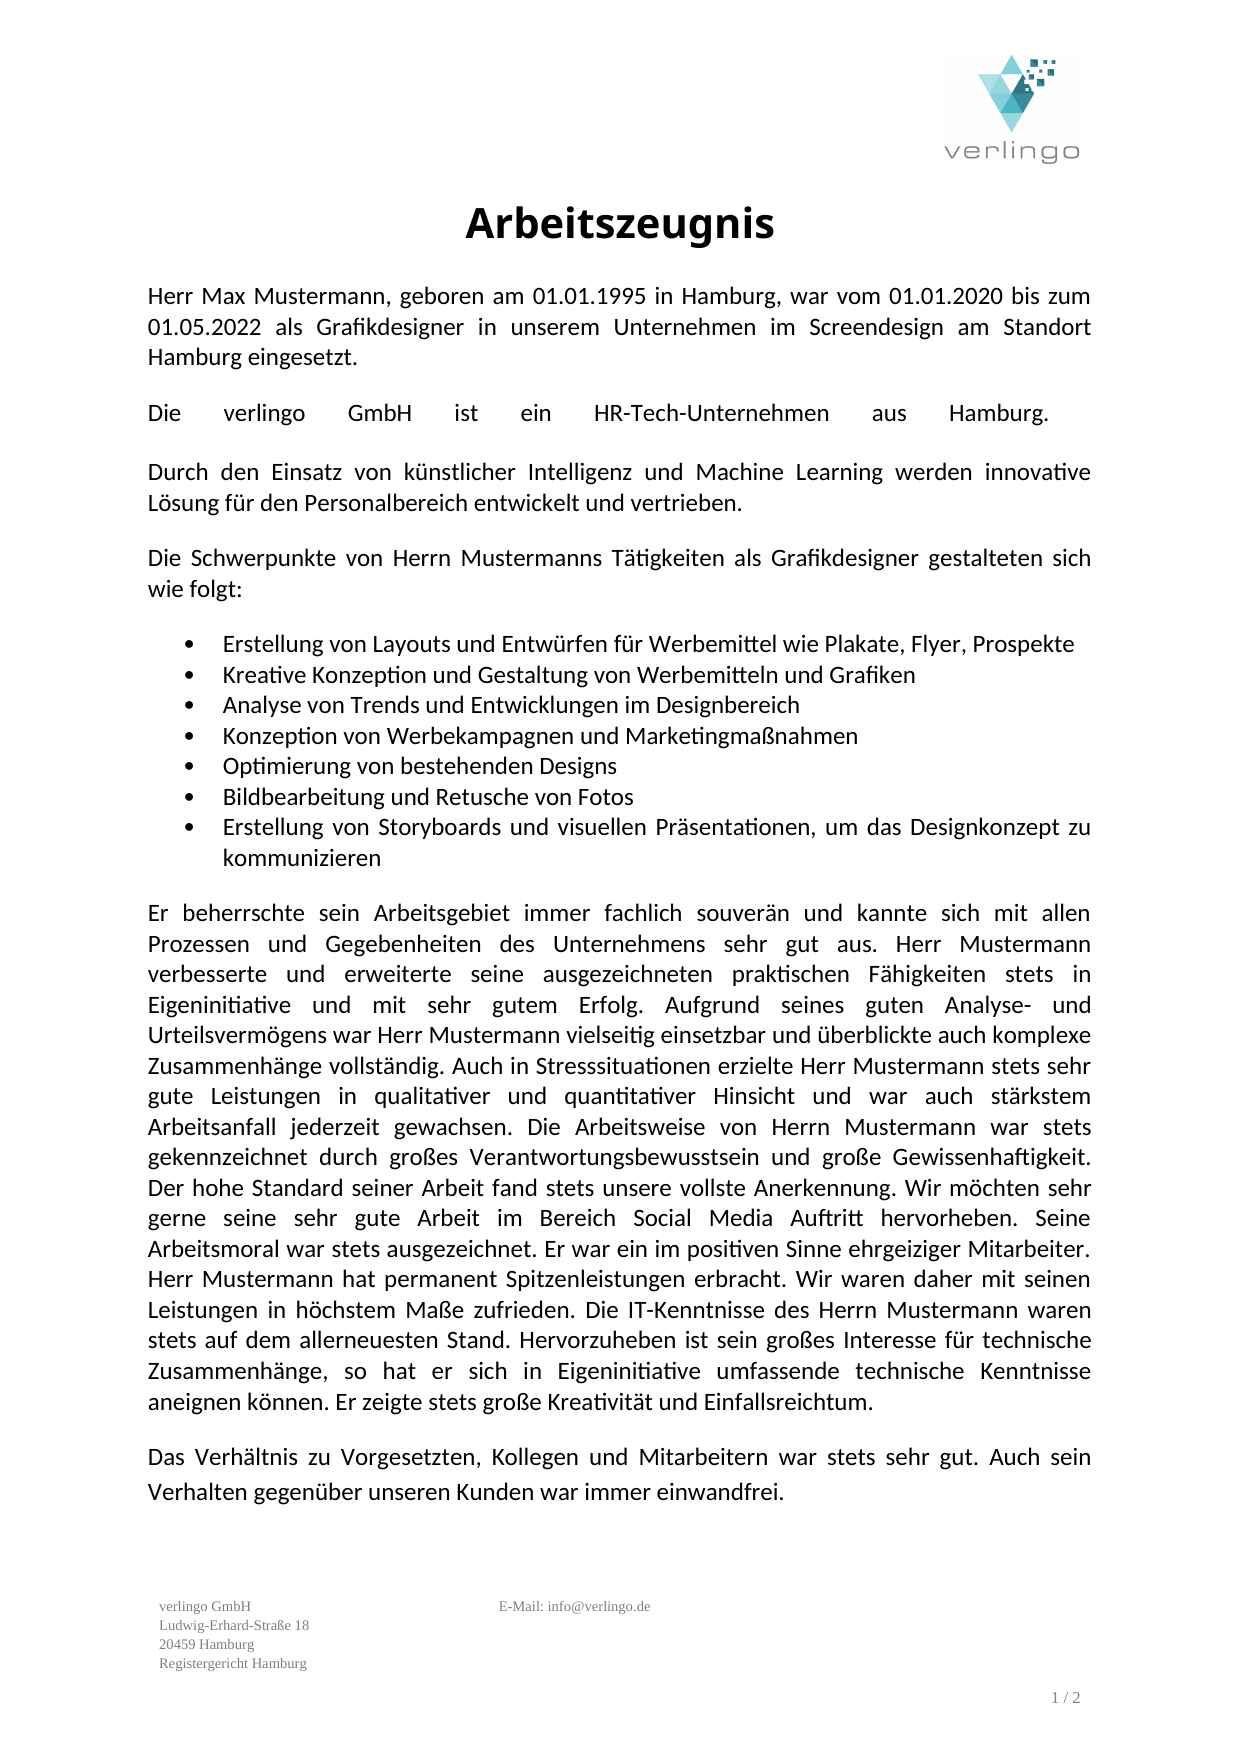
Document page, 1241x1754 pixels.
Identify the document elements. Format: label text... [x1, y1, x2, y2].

list Optimierung von bestehenden Designs [185, 750, 1093, 781]
list Erstellung von Storyboards und visuellen Präsentationen, um das Designkonzept zu kommunizieren [185, 811, 1093, 872]
list Kreative Konzeption und Gestaltung von Werbemitteln und Grafiken [185, 659, 1093, 689]
text Er beherrschte sein Arbeitsgebiet immer fachlich souverän und kannte sich mit allen Prozessen und Gegebenheiten des Unternehmens sehr gut aus. Herr Mustermann verbesserte und erweiterte seine ausgezeichneten praktischen Fähigkeiten stets in Eigeninitiative und mit sehr gutem Erfolg. Aufgrund seines guten Analyse- und Urteilsvermögens war Herr Mustermann vielseitig einsetzbar und überblickte auch komplexe Zusammenhänge vollständig. Auch in Stresssituationen erzielte Herr Mustermann stets sehr gute Leistungen in qualitativer und quantitativer Hinsicht und war auch stärkstem Arbeitsanfall jederzeit gewachsen. Die Arbeitsweise von Herrn Mustermann war stets gekennzeichnet durch großes Verantwortungsbewusstsein und große Gewissenhaftigkeit. Der hohe Standard seiner Arbeit fand stets unsere vollste Anerkennung. Wir möchten sehr gerne seine sehr gute Arbeit im Bereich Social Media Auftritt hervorheben. Seine Arbeitsmoral war stets ausgezeichnet. Er war ein im positiven Sinne ehrgeiziger Mitarbeiter. Herr Mustermann hat permanent Spitzenleistungen erbracht. Wir waren daher mit seinen Leistungen in höchstem Maße zufrieden. Die IT-Kenntnisse des Herrn Mustermann waren stets auf dem allerneuesten Stand. Hervorzuheben ist sein großes Interesse für technische Zusammenhänge, so hat er sich in Eigeninitiative umfassende technische Kenntnisse aneignen können. Er zeigte stets große Kreativität und Einfallsreichtum. [148, 897, 1093, 1416]
text Herr Max Mustermann, geboren am 01.01.1995 in Hamburg, war vom 01.01.2020 bis zum 01.05.2022 als Grafikdesigner in unserem Unternehmen im Screendesign am Standort Hamburg eingesetzt. [148, 280, 1093, 372]
text Die verlingo GmbH ist ein HR-Tech-Unternehmen aus Hamburg. Durch den Einsatz von künstlicher Intelligenz und Machine Learning werden innovative Lösung für den Personalbereich entwickelt und vertrieben. [148, 397, 1093, 517]
subtitle Arbeitszeugnis [148, 194, 1093, 251]
list Analyse von Trends und Entwicklungen im Designbereich [185, 689, 1093, 720]
list Konzeption von Werbekampagnen und Marketingmaßnahmen [185, 720, 1093, 750]
picture [943, 53, 1081, 166]
text Das Verhältnis zu Vorgesetzten, Kollegen und Mitarbeitern war stets sehr gut. Auch sein Verhalten gegenüber unseren Kunden war immer einwandfrei. [148, 1441, 1093, 1507]
text Die Schwerpunkte von Herrn Mustermanns Tätigkeiten als Grafikdesigner gestalteten sich wie folgt: [148, 542, 1093, 603]
list Erstellung von Layouts und Entwürfen für Werbemittel wie Plakate, Flyer, Prospekte [185, 628, 1093, 659]
list Bildbearbeitung und Retusche von Fotos [185, 781, 1093, 811]
